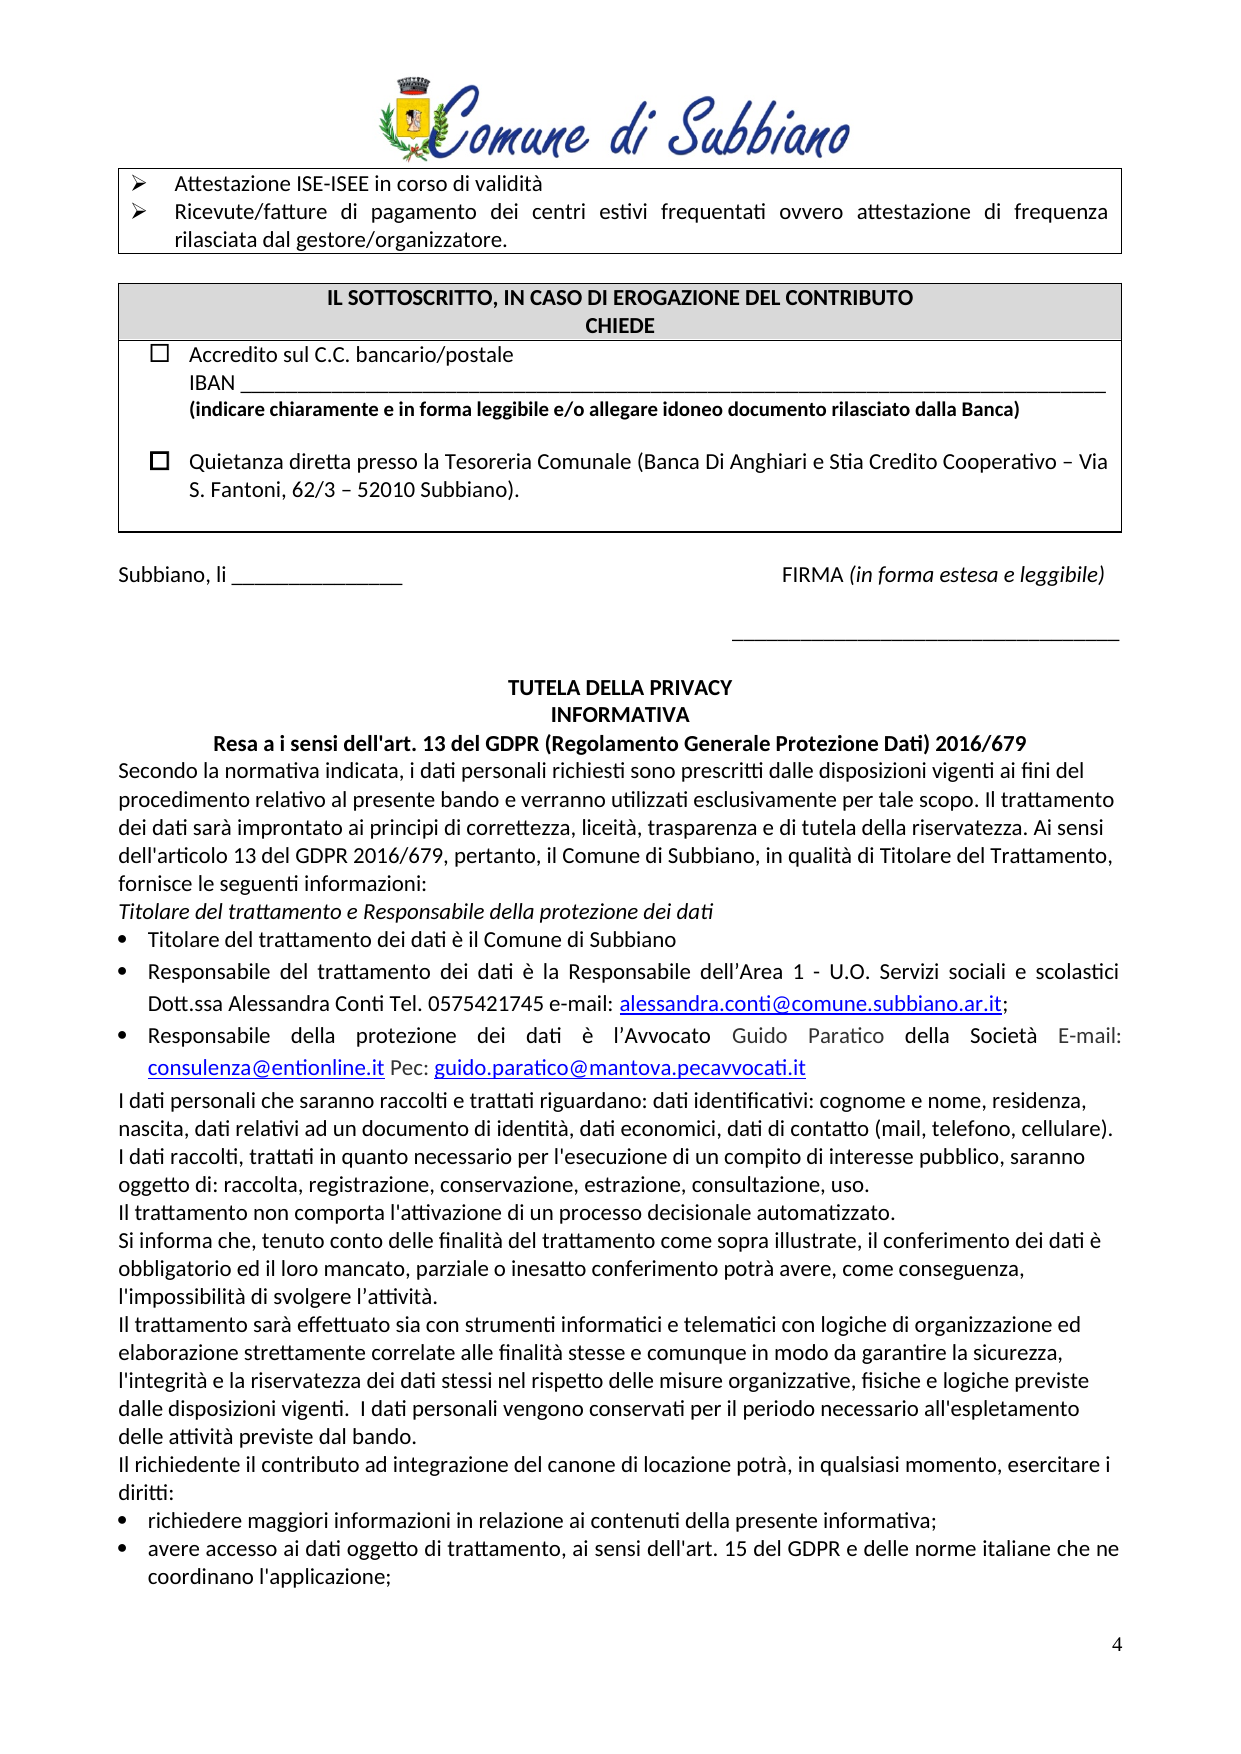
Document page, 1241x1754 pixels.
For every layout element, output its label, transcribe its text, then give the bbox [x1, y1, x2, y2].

table_header IL SOTTOSCRITTO, IN CASO DI EROGAZIONE DEL CONTRIBUTO CHIEDE [119, 284, 1121, 339]
text Titolare del trattamento e Responsabile della protezione dei dati [118, 897, 1122, 925]
table_cell Accredito sul C.C. bancario/postale IBAN ____________________________________________________________________________ (indicare chiaramente e in forma leggibile e/o allegare idoneo documento rilasciato dalla Banca) Quietanza diretta presso la Tesoreria Comunale (Banca Di Anghiari e Stia Credito Cooperativo – Via S. Fantoni, 62/3 – 52010 Subbiano). [119, 341, 1121, 531]
text INFORMATIVA [118, 701, 1122, 729]
text Subbiano, li _______________ FIRMA (in forma estesa e leggibile) [118, 561, 1122, 588]
text TUTELA DELLA PRIVACY [118, 673, 1122, 701]
list Titolare del trattamento dei dati è il Comune di Subbiano [118, 925, 1122, 953]
list richiedere maggiori informazioni in relazione ai contenuti della presente informativa; [118, 1506, 1122, 1534]
list Responsabile del trattamento dei dati è la Responsabile dell’Area 1 - U.O. Servizi sociali e scolastici Dott.ssa Alessandra Conti Tel. 0575421745 e-mail: alessandra.conti@comune.subbiano.ar.it; [118, 957, 1122, 1017]
text Resa a i sensi dell'art. 13 del GDPR (Regolamento Generale Protezione Dati) 2016/679 [118, 729, 1122, 757]
text __________________________________ [118, 617, 1122, 644]
list Responsabile della protezione dei dati è l’Avvocato Guido Paratico della Società E-mail: consulenza@entionline.it Pec: guido.paratico@mantova.pecavvocati.it [118, 1021, 1122, 1082]
list avere accesso ai dati oggetto di trattamento, ai sensi dell'art. 15 del GDPR e delle norme italiane che ne coordinano l'applicazione; [118, 1534, 1122, 1590]
picture [372, 73, 868, 168]
